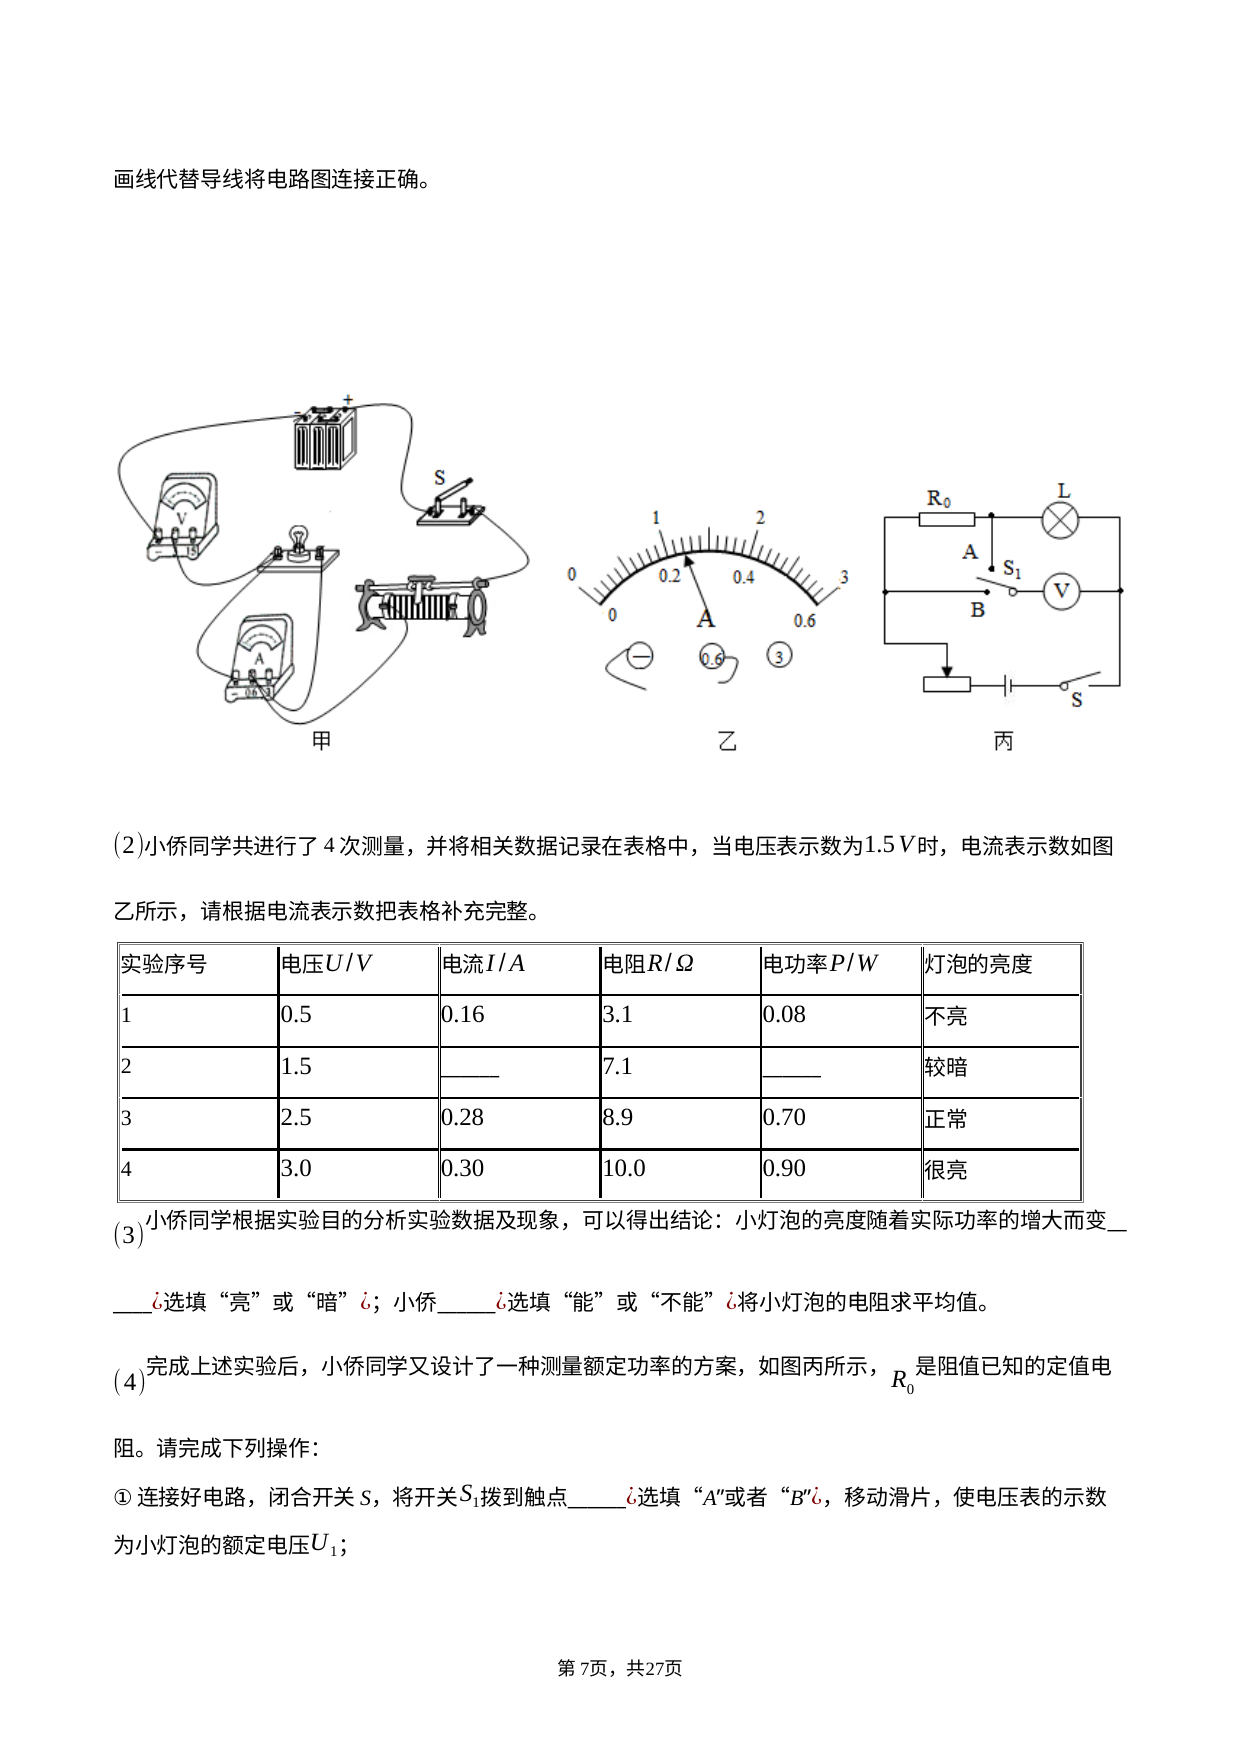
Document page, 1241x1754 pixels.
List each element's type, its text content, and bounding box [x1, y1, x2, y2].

table_cell 1 [120, 994, 277, 1046]
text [113, 1203, 1127, 1561]
table_cell 2 [120, 1046, 277, 1097]
table_cell [762, 1099, 921, 1148]
table_cell [762, 996, 921, 1046]
table_cell [439, 1150, 600, 1200]
table_cell 很亮 [922, 1148, 1080, 1200]
table_cell [280, 1099, 438, 1148]
table_cell [280, 996, 438, 1046]
table_cell [600, 1151, 761, 1200]
table_cell [602, 1048, 760, 1097]
table_cell 不亮 [924, 994, 1081, 1046]
table_cell 4 [120, 1148, 278, 1200]
table_cell [441, 1099, 599, 1148]
table_cell [602, 996, 760, 1046]
table_header 灯泡的亮度 [922, 945, 1080, 994]
table_cell 较暗 [924, 1046, 1080, 1097]
table_header 实验序号 [120, 945, 278, 994]
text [113, 162, 1127, 389]
table_cell ______ [441, 1048, 599, 1097]
table_header 电阻 [600, 945, 761, 994]
table_cell ______ [762, 1048, 921, 1097]
table_cell [441, 996, 599, 1046]
table_cell 正常 [924, 1097, 1081, 1148]
table_cell [761, 1151, 922, 1200]
table_header 电功率 [761, 945, 922, 994]
table_cell 3 [120, 1097, 277, 1148]
picture [112, 389, 1128, 755]
table_header 电压 [279, 945, 439, 994]
table_cell [279, 1151, 439, 1200]
table_header 电流 [439, 945, 600, 994]
table_cell [602, 1099, 760, 1148]
table_cell [280, 1048, 438, 1097]
